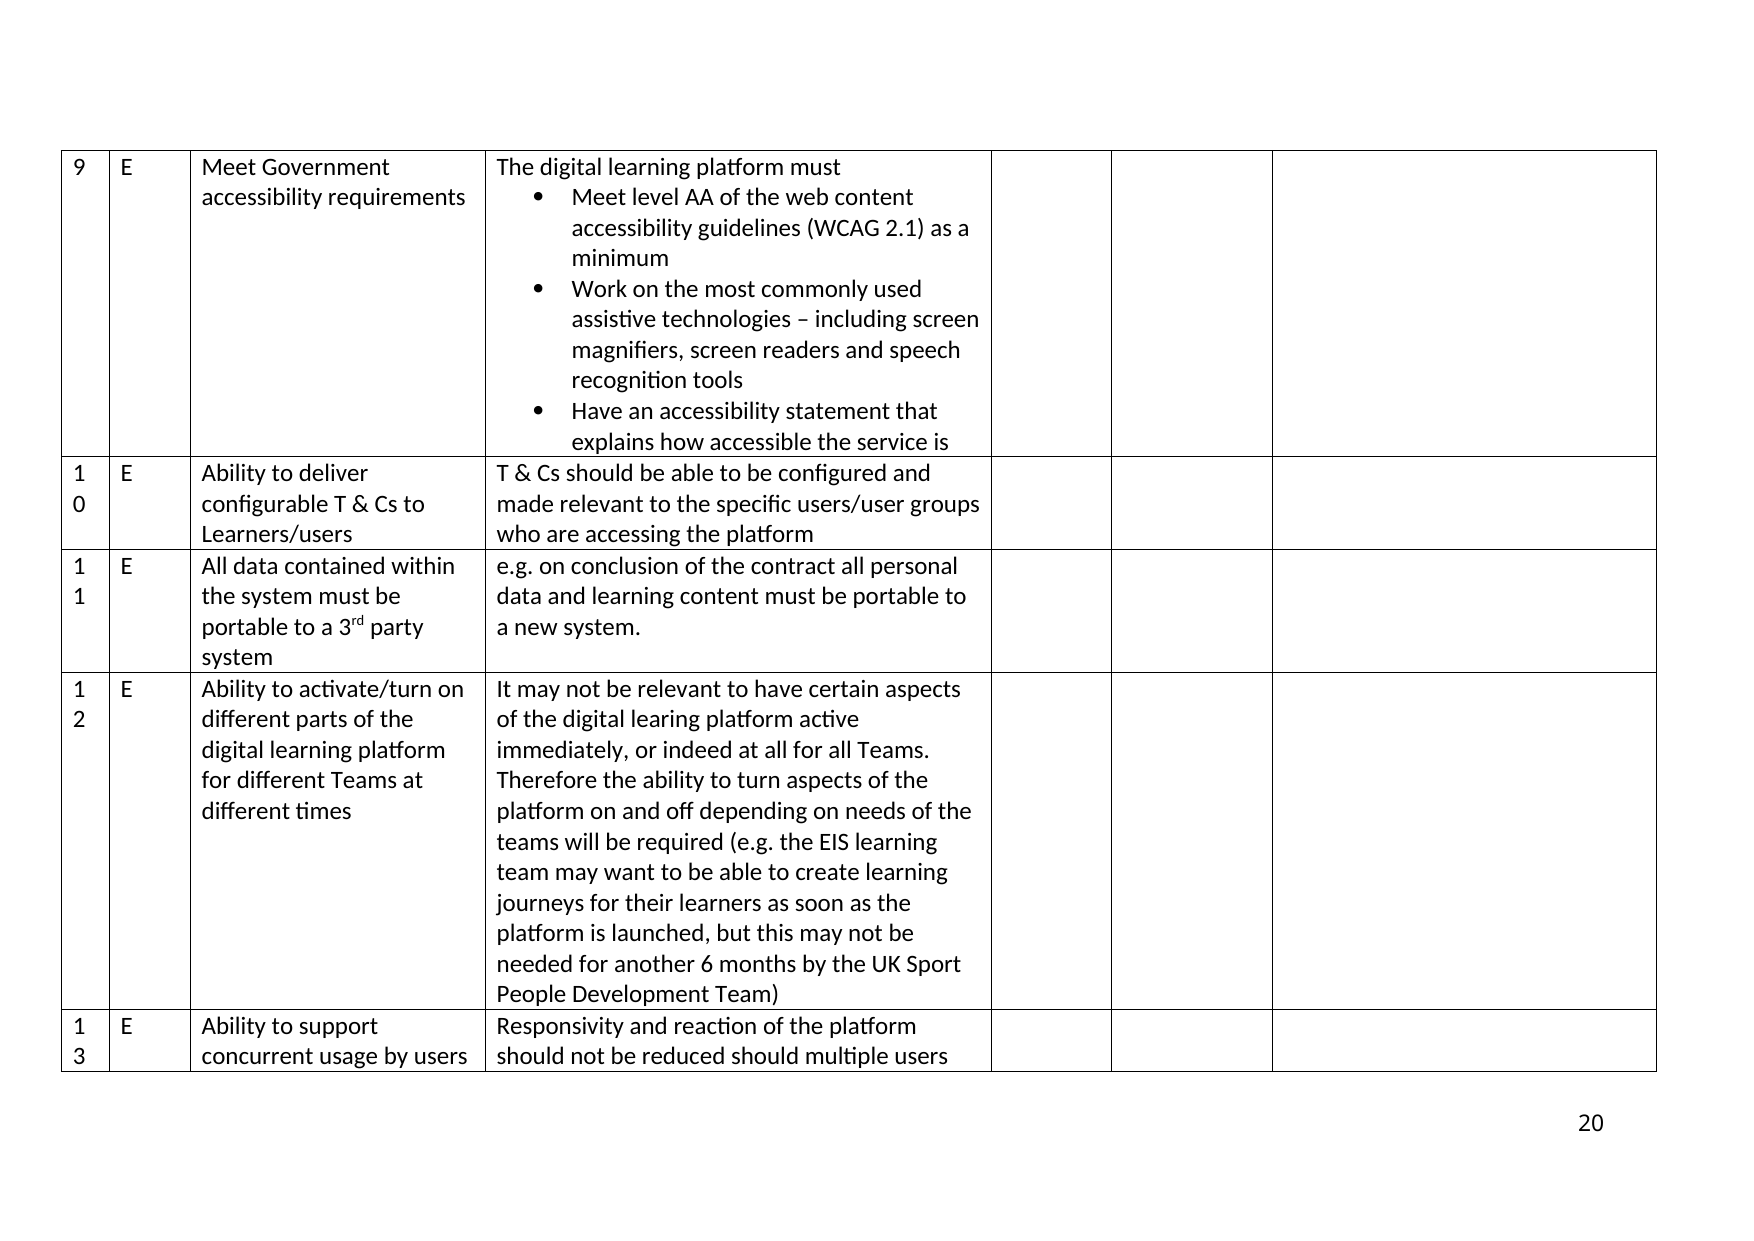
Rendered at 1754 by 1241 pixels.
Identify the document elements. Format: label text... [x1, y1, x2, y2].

table_cell e.g. on conclusion of the contract all personal data and learning content must be portable to a new system. [486, 550, 991, 672]
table_cell Ability to deliver configurable T & Cs to Learners/users [191, 457, 485, 549]
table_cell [191, 1010, 485, 1071]
table_cell 11 [62, 550, 109, 672]
table_cell 9 [62, 151, 109, 456]
table_cell The digital learning platform must Meet level AA of the web content accessibility guidelines (WCAG 2.1) as a minimum Work on the most commonly used assistive technologies – including screen magnifiers, screen readers and speech recognition tools Have an accessibility statement that explains how accessible the service is [486, 151, 991, 456]
table_cell [1112, 457, 1272, 549]
table_cell 13 [62, 1010, 109, 1071]
table_cell [992, 151, 1111, 456]
table_cell [1112, 151, 1272, 456]
table_cell [1273, 151, 1656, 456]
table_cell 10 [62, 457, 109, 549]
table_cell [1112, 1010, 1272, 1071]
table_cell E [110, 151, 190, 456]
table_cell [1112, 673, 1272, 1009]
table_cell E [110, 673, 190, 1009]
table_cell E [110, 550, 190, 672]
table_cell All data contained within the system must be portable to a 3rd party system [191, 550, 485, 672]
table_cell It may not be relevant to have certain aspects of the digital learing platform active immediately, or indeed at all for all Teams. Therefore the ability to turn aspects of the platform on and off depending on needs of the teams will be required (e.g. the EIS learning team may want to be able to create learning journeys for their learners as soon as the platform is launched, but this may not be needed for another 6 months by the UK Sport People Development Team) [486, 673, 991, 1009]
table_cell Ability to activate/turn on different parts of the digital learning platform for different Teams at different times [191, 673, 485, 1009]
table_cell [1273, 550, 1656, 672]
table_cell E [110, 1010, 190, 1071]
table_cell [1273, 1010, 1656, 1071]
table_cell [1273, 457, 1656, 549]
table_cell [992, 457, 1111, 549]
table_cell Meet Government accessibility requirements [191, 151, 485, 456]
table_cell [486, 1010, 991, 1071]
table_cell [992, 550, 1111, 672]
table_cell 12 [62, 673, 109, 1009]
table_cell [992, 1010, 1111, 1071]
table_cell [1112, 550, 1272, 672]
table_cell [992, 673, 1111, 1009]
table_cell E [110, 457, 190, 549]
table_cell T & Cs should be able to be configured and made relevant to the specific users/user groups who are accessing the platform [486, 457, 991, 549]
table_cell [1273, 673, 1656, 1009]
